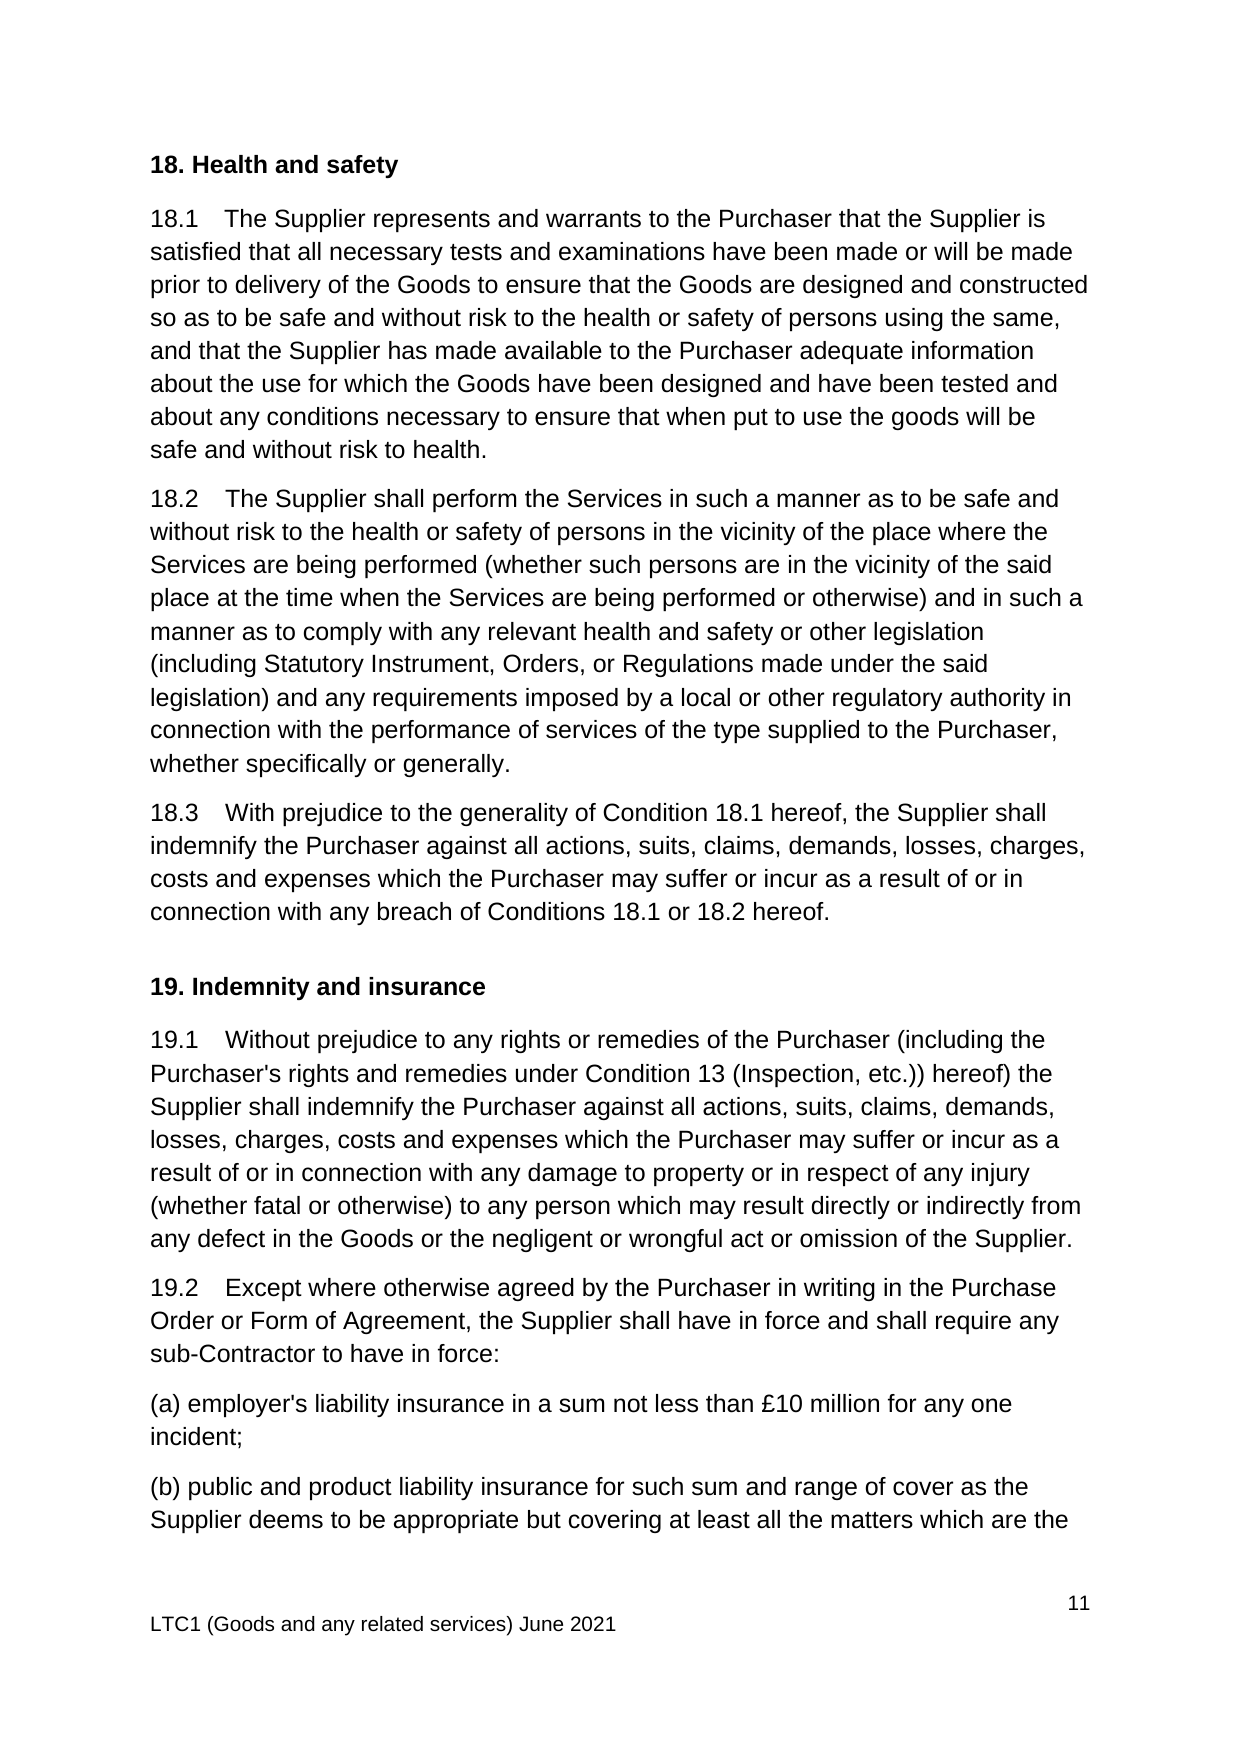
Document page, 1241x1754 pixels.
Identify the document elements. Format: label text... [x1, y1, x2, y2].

text 18.2 The Supplier shall perform the Services in such a manner as to be safe and without risk to the health or safety of persons in the vicinity of the place where the Services are being performed (whether such persons are in the vicinity of the said place at the time when the Services are being performed or otherwise) and in such a manner as to comply with any relevant health and safety or other legislation (including Statutory Instrument, Orders, or Regulations made under the said legislation) and any requirements imposed by a local or other regulatory authority in connection with the performance of services of the type supplied to the Purchaser, whether specifically or generally. [150, 484, 1090, 777]
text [150, 1472, 1090, 1533]
subtitle 19. Indemnity and insurance [150, 972, 1090, 1001]
text 18.1 The Supplier represents and warrants to the Purchaser that the Supplier is satisfied that all necessary tests and examinations have been made or will be made prior to delivery of the Goods to ensure that the Goods are designed and constructed so as to be safe and without risk to the health or safety of persons using the same, and that the Supplier has made available to the Purchaser adequate information about the use for which the Goods have been designed and have been tested and about any conditions necessary to ensure that when put to use the goods will be safe and without risk to health. [150, 203, 1090, 463]
text 18.3 With prejudice to the generality of Condition 18.1 hereof, the Supplier shall indemnify the Purchaser against all actions, suits, claims, demands, losses, charges, costs and expenses which the Purchaser may suffer or incur as a result of or in connection with any breach of Conditions 18.1 or 18.2 hereof. [150, 798, 1090, 926]
text 19.2 Except where otherwise agreed by the Purchaser in writing in the Purchase Order or Form of Agreement, the Supplier shall have in force and shall require any sub-Contractor to have in force: [150, 1273, 1090, 1368]
text (a) employer's liability insurance in a sum not less than £10 million for any one incident; [150, 1389, 1090, 1451]
subtitle 18. Health and safety [150, 150, 1090, 179]
text 19.1 Without prejudice to any rights or remedies of the Purchaser (including the Purchaser's rights and remedies under Condition 13 (Inspection, etc.)) hereof) the Supplier shall indemnify the Purchaser against all actions, suits, claims, demands, losses, charges, costs and expenses which the Purchaser may suffer or incur as a result of or in connection with any damage to property or in respect of any injury (whether fatal or otherwise) to any person which may result directly or indirectly from any defect in the Goods or the negligent or wrongful act or omission of the Supplier. [150, 1026, 1090, 1252]
